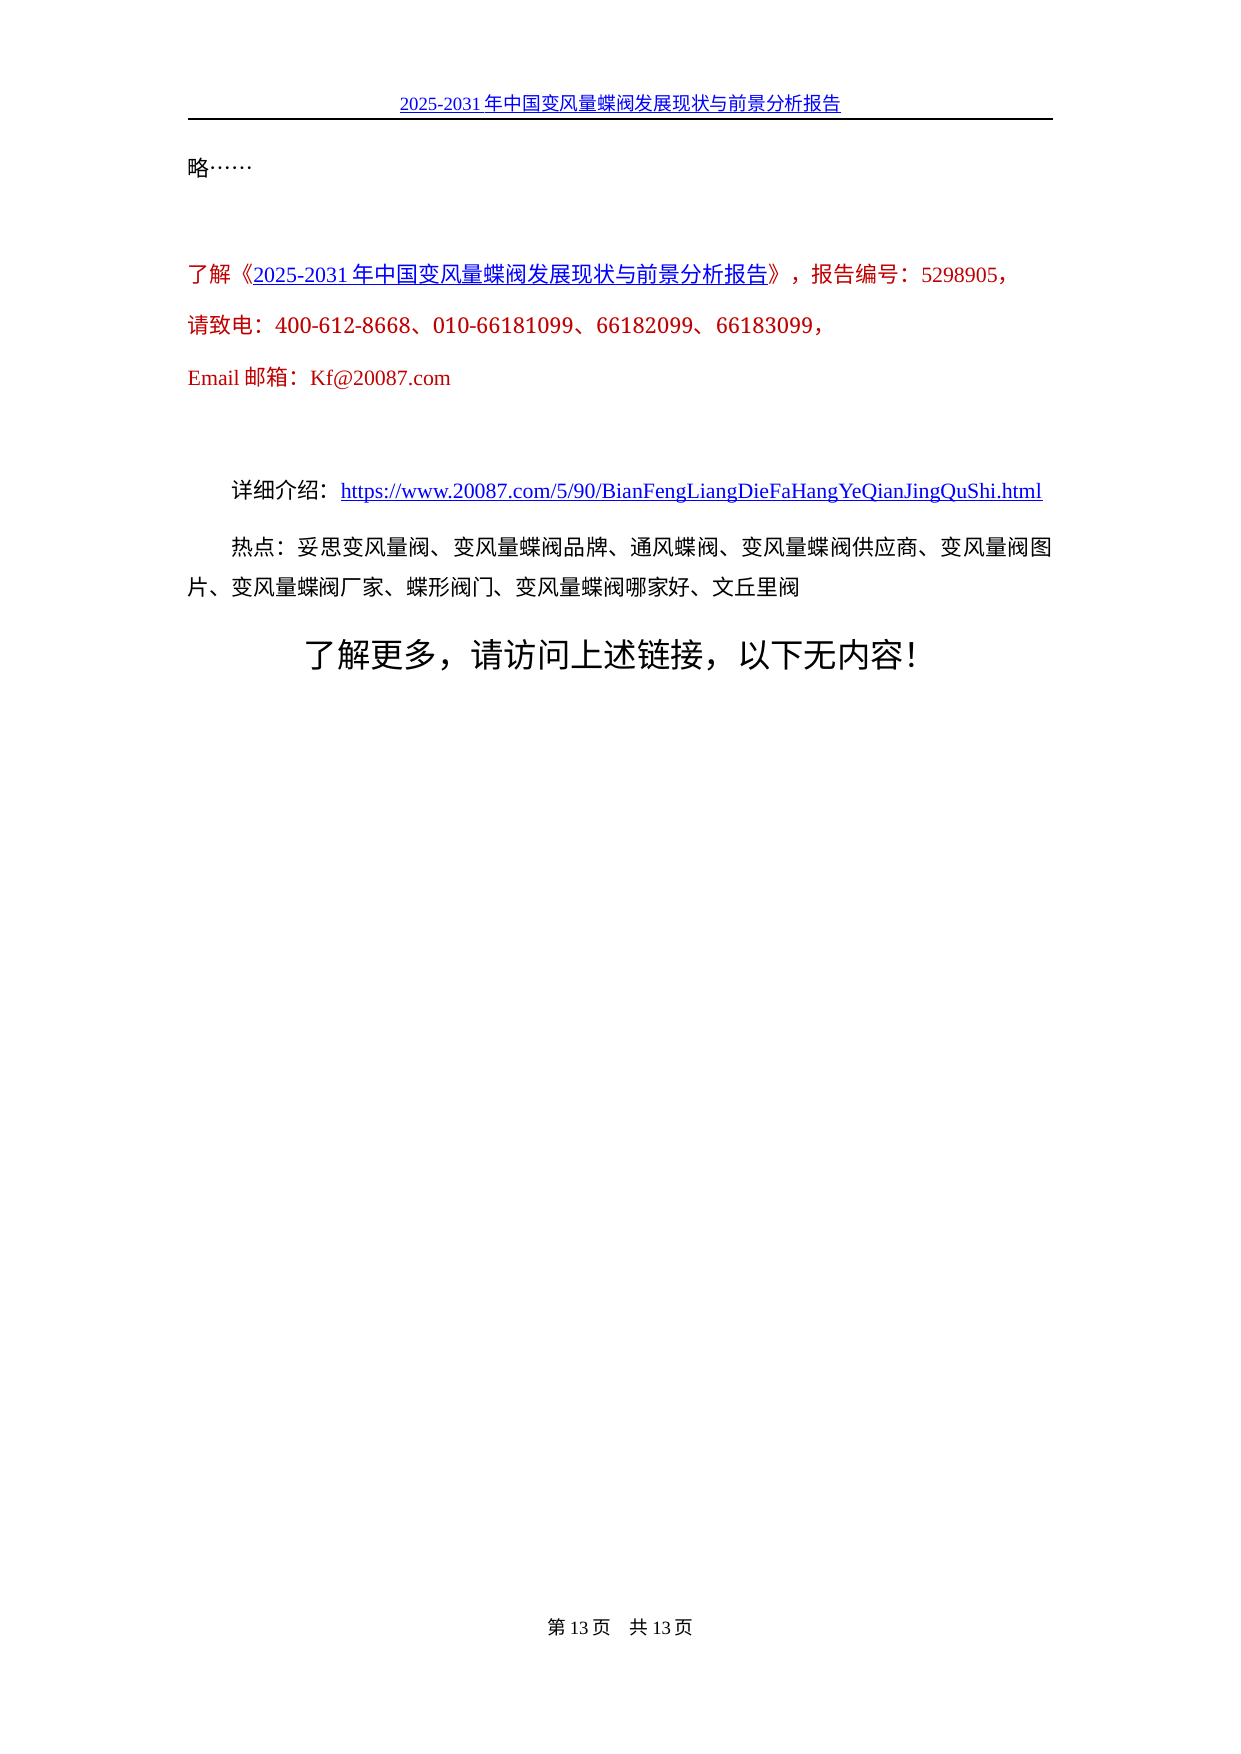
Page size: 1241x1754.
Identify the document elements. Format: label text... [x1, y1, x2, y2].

title 了解更多，请访问上述链接，以下无内容！ [187, 620, 1053, 685]
text 了解《2025-2031年中国变风量蝶阀发展现状与前景分析报告》，报告编号：5298905， [187, 257, 1053, 289]
text 详细介绍：https://www.20087.com/5/90/BianFengLiangDieFaHangYeQianJingQuShi.html [187, 473, 1053, 505]
text 热点：妥思变风量阀、变风量蝶阀品牌、通风蝶阀、变风量蝶阀供应商、变风量阀图片、变风量蝶阀厂家、蝶形阀门、变风量蝶阀哪家好、文丘里阀 [187, 529, 1053, 602]
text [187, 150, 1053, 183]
text 请致电：400-612-8668、010-66181099、66182099、66183099， [187, 308, 1053, 341]
text Email邮箱：Kf@20087.com [187, 360, 1053, 392]
